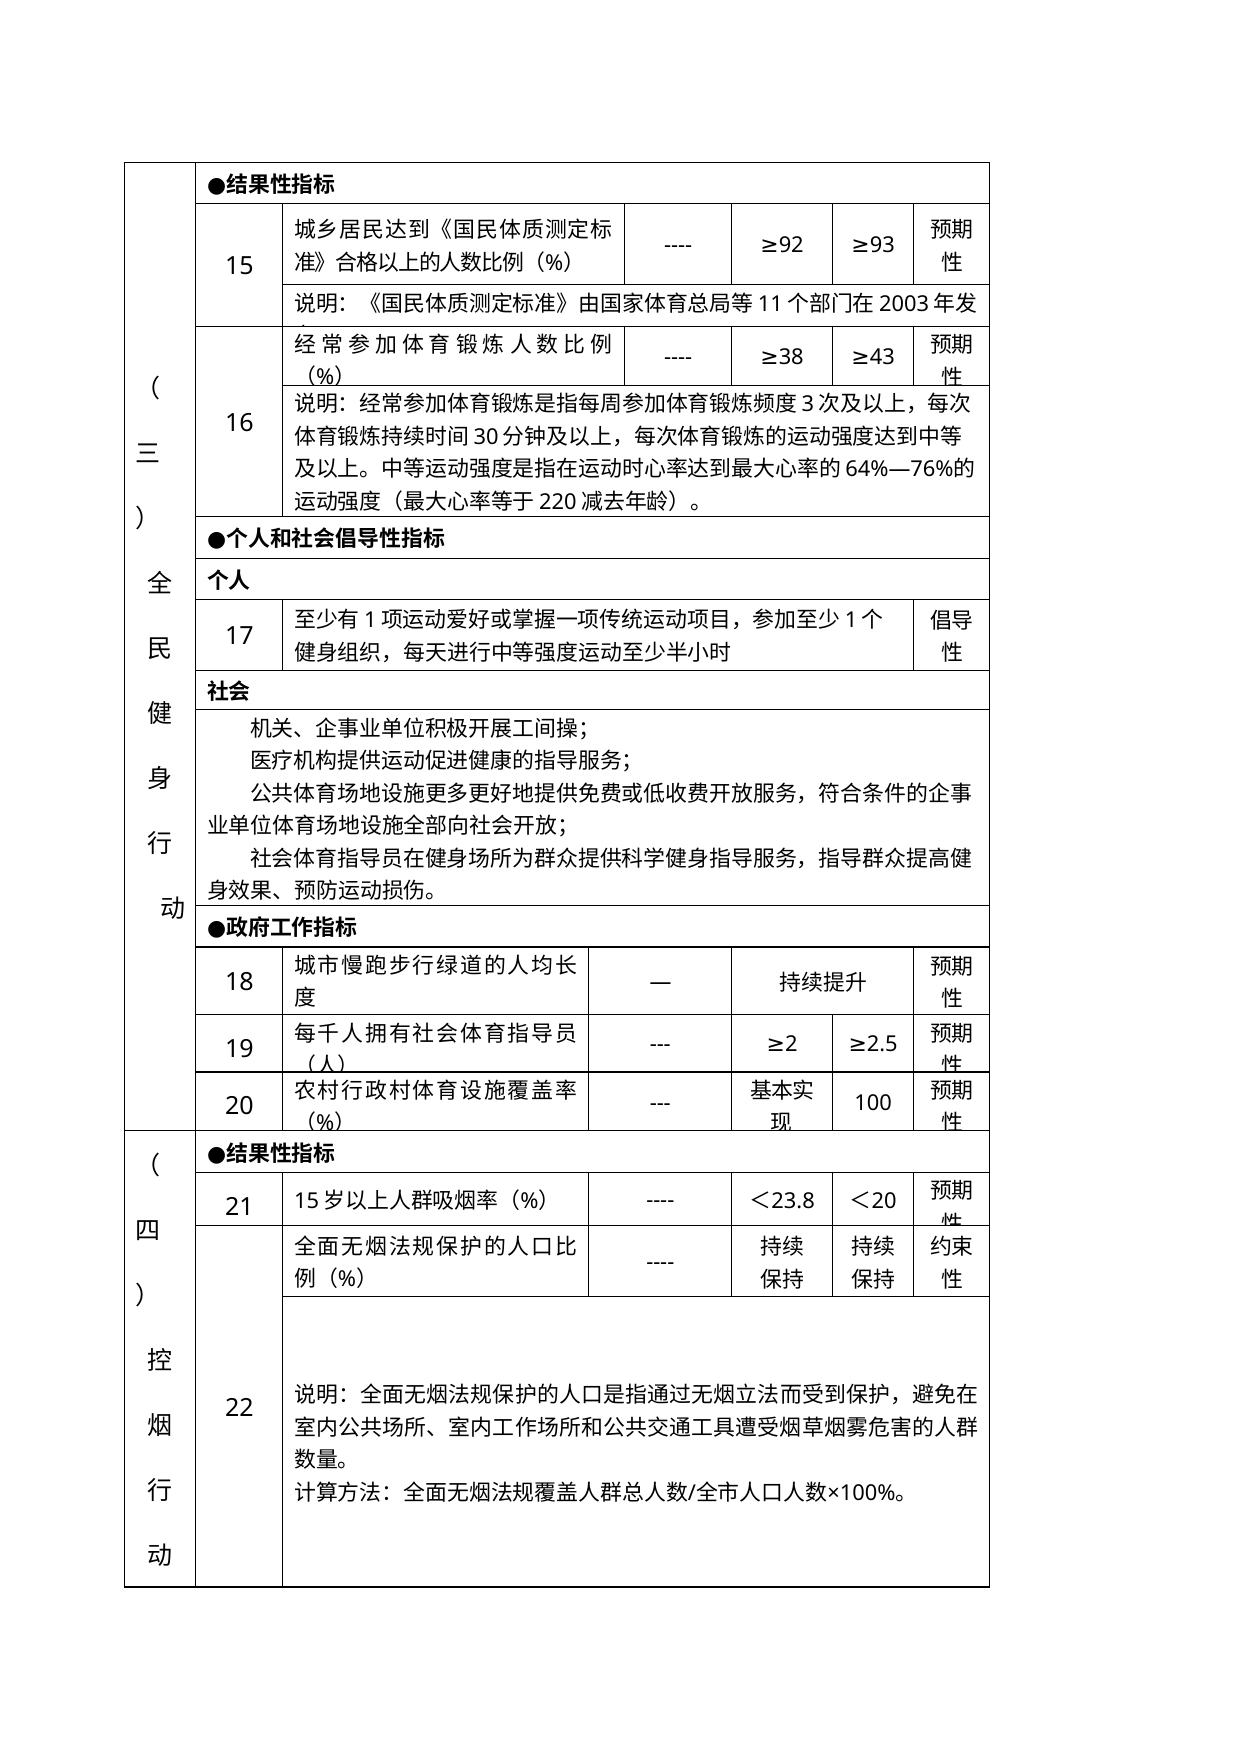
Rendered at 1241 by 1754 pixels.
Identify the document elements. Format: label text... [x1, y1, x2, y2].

table_cell 机关、企事业单位积极开展工间操； 医疗机构提供运动促进健康的指导服务； 公共体育场地设施更多更好地提供免费或低收费开放服务，符合条件的企事业单位体育场地设施全部向社会开放； 社会体育指导员在健身场所为群众提供科学健身指导服务，指导群众提高健身效果、预防运动损伤。 [196, 710, 989, 905]
table_cell 城乡居民达到《国民体质测定标准》合格以上的人数比例（%） [283, 204, 624, 284]
table_cell 预期性 [914, 1015, 989, 1071]
table_cell 21 [196, 1173, 282, 1225]
table_cell 19 [196, 1015, 282, 1071]
table_cell ---- [589, 1226, 731, 1296]
table_cell 基本实现 全覆盖 [732, 1073, 832, 1130]
table_cell 至少有1项运动爱好或掌握一项传统运动项目，参加至少1个健身组织，每天进行中等强度运动至少半小时 [283, 600, 913, 669]
table_cell ≥43 [833, 327, 913, 384]
table_cell 社会 [196, 671, 989, 709]
table_cell 约束性 [914, 1226, 989, 1296]
table_cell 每千人拥有社会体育指导员（人） [283, 1015, 588, 1071]
table_cell 持续提升 [732, 948, 913, 1014]
table_cell — [589, 948, 731, 1014]
table_cell 说明：全面无烟法规保护的人口是指通过无烟立法而受到保护，避免在室内公共场所、室内工作场所和公共交通工具遭受烟草烟雾危害的人群数量。 计算方法：全面无烟法规覆盖人群总人数/全市人口人数×100%。 [283, 1297, 989, 1586]
table_cell 17 [196, 600, 282, 669]
table_cell 说明：《国民体质测定标准》由国家体育总局等11个部门在2003年发布。 [283, 285, 989, 326]
table_cell ---- [625, 327, 731, 384]
table_cell （三） 全 民 健 身 行 动 [125, 163, 195, 1130]
table_cell 个人 [196, 559, 989, 599]
table_cell ●结果性指标 [196, 163, 989, 203]
table_cell ●结果性指标 [196, 1131, 989, 1172]
table_cell --- [589, 1073, 731, 1130]
table_cell 预期性 [914, 327, 989, 384]
table_cell （四） 控 烟 行 动 [125, 1131, 195, 1586]
table_cell ≥38 [732, 327, 832, 384]
table_cell 16 [196, 327, 282, 516]
table_cell 城市慢跑步行绿道的人均长度 （m/万人） [283, 948, 588, 1014]
table_cell 22 [196, 1226, 282, 1586]
table_cell ≥2 [732, 1015, 832, 1071]
table_cell --- [589, 1015, 731, 1071]
table_cell ●个人和社会倡导性指标 [196, 517, 989, 557]
table_cell 18 [196, 948, 282, 1014]
table_cell 15岁以上人群吸烟率（%） [283, 1173, 588, 1225]
table_cell ≥93 [833, 204, 913, 284]
table_cell 倡导性 [914, 600, 989, 669]
table_cell ＜23.8 [732, 1173, 832, 1225]
table_cell 持续 保持 [732, 1226, 832, 1296]
table_cell 预期性 [914, 1073, 989, 1130]
table_cell ≥2.5 [833, 1015, 913, 1071]
table_cell ＜20 [833, 1173, 913, 1225]
table_cell ---- [625, 204, 731, 284]
table_cell 预期性 [914, 948, 989, 1014]
table_cell 预期性 [914, 204, 989, 284]
table_cell 农村行政村体育设施覆盖率（%） [283, 1073, 588, 1130]
table_cell ●政府工作指标 [196, 906, 989, 946]
table_cell 100 [833, 1073, 913, 1130]
table_cell 全面无烟法规保护的人口比例（%） [283, 1226, 588, 1296]
table_cell ---- [589, 1173, 731, 1225]
table_cell 预期性 [914, 1173, 989, 1225]
table_cell 15 [196, 204, 282, 326]
table_cell 说明：经常参加体育锻炼是指每周参加体育锻炼频度3次及以上，每次体育锻炼持续时间30分钟及以上，每次体育锻炼的运动强度达到中等及以上。中等运动强度是指在运动时心率达到最大心率的64%—76%的运动强度（最大心率等于220减去年龄）。 [283, 386, 989, 516]
table_cell 20 [196, 1073, 282, 1130]
table_cell ≥92 [732, 204, 832, 284]
table_cell 经常参加体育锻炼人数比例（%） [283, 327, 624, 384]
table_cell 持续 保持 [833, 1226, 913, 1296]
